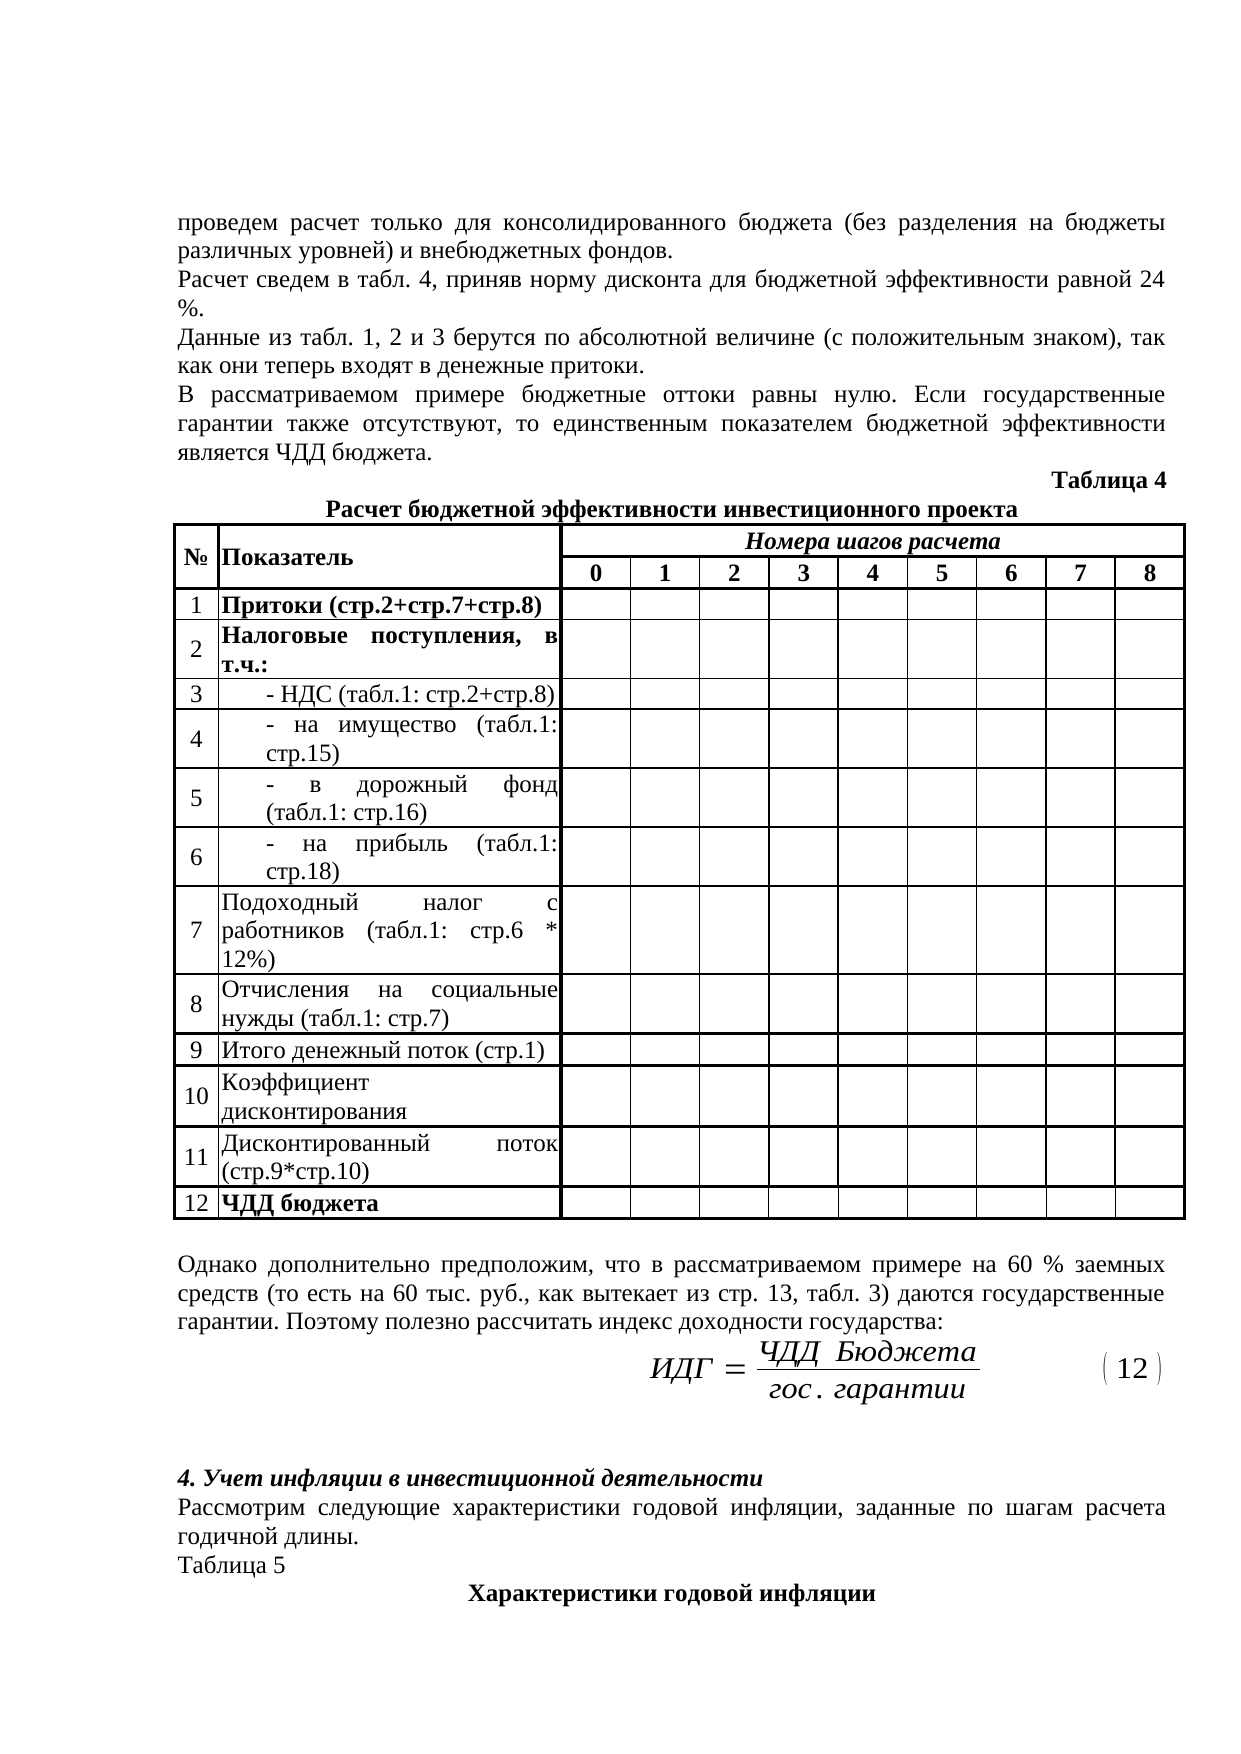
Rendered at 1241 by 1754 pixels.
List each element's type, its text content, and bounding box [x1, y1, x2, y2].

table_cell [908, 828, 976, 885]
table_cell [631, 769, 699, 826]
table_cell [908, 1128, 976, 1185]
table_cell [563, 710, 630, 767]
table_cell [977, 769, 1045, 826]
table_cell [700, 769, 768, 826]
table_cell [770, 1035, 837, 1064]
table_cell [1116, 1067, 1183, 1124]
table_cell Дисконтированный поток (стр.9*стр.10) [219, 1128, 559, 1185]
table_cell 6 [176, 828, 218, 885]
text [177, 207, 1167, 264]
text Однако дополнительно предположим, что в рассматриваемом примере на 60 % заемных средств (то есть на 60 тыс. руб., как вытекает из стр. 13, табл. 3) даются государственные гарантии. Поэтому полезно рассчитать индекс доходности государства: [177, 1249, 1167, 1335]
table_cell [839, 828, 907, 885]
table_cell [700, 590, 768, 619]
table_cell [563, 1067, 630, 1124]
table_cell [908, 975, 976, 1032]
table_cell [977, 887, 1045, 973]
table_cell [908, 887, 976, 973]
table_cell [770, 1067, 837, 1124]
table_cell [700, 679, 768, 708]
table_cell [908, 710, 976, 767]
table_cell [770, 679, 837, 708]
table_cell 2 [700, 558, 768, 587]
table_cell [839, 975, 907, 1032]
table_cell [839, 1128, 907, 1185]
table_cell [1116, 679, 1183, 708]
table_cell 9 [176, 1035, 218, 1064]
text Расчет бюджетной эффективности инвестиционного проекта [177, 494, 1167, 523]
table_cell [631, 620, 699, 678]
table_cell [1116, 1128, 1183, 1185]
text Данные из табл. 1, 2 и 3 берутся по абсолютной величине (с положительным знаком), так как они теперь входят в денежные притоки. [177, 322, 1167, 379]
table_cell [839, 1035, 907, 1064]
table_cell [631, 1035, 699, 1064]
table_cell [631, 887, 699, 973]
table_cell [908, 590, 976, 619]
table_cell 10 [176, 1067, 218, 1124]
table_cell [770, 828, 837, 885]
text 4. Учет инфляции в инвестиционной деятельности [177, 1463, 1167, 1492]
table_cell [977, 975, 1045, 1032]
table_cell 5 [908, 558, 976, 587]
table_cell [1116, 769, 1183, 826]
table_cell [1116, 620, 1183, 678]
table_cell 3 [176, 679, 218, 708]
text В рассматриваемом примере бюджетные оттоки равны нулю. Если государственные гарантии также отсутствуют, то единственным показателем бюджетной эффективности является ЧДД бюджета. [177, 379, 1167, 466]
table_cell [1047, 887, 1114, 973]
text Таблица 4 [177, 466, 1167, 494]
table_cell [839, 887, 907, 973]
table_cell [1047, 769, 1114, 826]
table_cell [908, 1035, 976, 1064]
table_cell [908, 1067, 976, 1124]
table_cell [1116, 975, 1183, 1032]
table_cell [908, 679, 976, 708]
table_cell Притоки (стр.2+стр.7+стр.8) [219, 590, 559, 619]
table_cell [631, 679, 699, 708]
table_cell 5 [176, 769, 218, 826]
table_cell 8 [176, 975, 218, 1032]
table_cell [839, 1067, 907, 1124]
table_cell 11 [176, 1128, 218, 1185]
table_cell [631, 710, 699, 767]
table_cell [770, 710, 837, 767]
table_cell 2 [176, 620, 218, 678]
table_cell [770, 1128, 837, 1185]
table_cell [770, 769, 837, 826]
table_cell [1047, 710, 1114, 767]
table_cell [700, 1128, 768, 1185]
table_cell Налоговые поступления, в т.ч.: [219, 620, 559, 678]
table_header № [176, 526, 217, 587]
table_cell [908, 769, 976, 826]
table_cell [631, 1128, 699, 1185]
table_cell [563, 1128, 630, 1185]
table_cell [839, 590, 907, 619]
table_cell [1116, 710, 1183, 767]
text Рассмотрим следующие характеристики годовой инфляции, заданные по шагам расчета годичной длины. [177, 1492, 1167, 1550]
table_cell [1116, 1188, 1183, 1217]
table_cell [977, 710, 1045, 767]
table_cell [563, 975, 630, 1032]
table_cell 7 [1047, 558, 1114, 587]
table_cell [977, 1128, 1045, 1185]
table_cell [977, 1188, 1046, 1217]
table_cell 4 [176, 710, 218, 767]
table_cell [563, 887, 630, 973]
table_cell [1047, 620, 1114, 678]
table_cell [1047, 975, 1114, 1032]
table_cell - на имущество (табл.1: стр.15) [219, 710, 559, 767]
table_cell [977, 1067, 1045, 1124]
table_cell [1047, 1067, 1114, 1124]
table_cell - на прибыль (табл.1: стр.18) [219, 828, 559, 885]
table_cell [563, 1035, 630, 1064]
table_cell [977, 828, 1045, 885]
table_cell [839, 1188, 907, 1217]
table_cell [769, 1188, 838, 1217]
table_cell Итого денежный поток (стр.1) [219, 1035, 559, 1064]
table_cell [1047, 828, 1114, 885]
table_cell [1116, 887, 1183, 973]
table_cell ЧДД бюджета [219, 1188, 559, 1217]
table_cell [839, 769, 907, 826]
table_cell [770, 887, 837, 973]
table_cell 4 [839, 558, 907, 587]
table_cell [631, 975, 699, 1032]
table_cell [1116, 1035, 1183, 1064]
table_cell [700, 1188, 768, 1217]
table_cell [977, 590, 1045, 619]
table_cell [770, 975, 837, 1032]
table_cell [563, 828, 630, 885]
table_cell 1 [631, 558, 699, 587]
table_cell Подоходный налог с работников (табл.1: стр.6 * 12%) [219, 887, 559, 973]
table_cell - НДС (табл.1: стр.2+стр.8) [219, 679, 559, 708]
table_cell 1 [176, 590, 218, 619]
table_cell - в дорожный фонд (табл.1: стр.16) [219, 769, 559, 826]
table_cell [908, 1188, 976, 1217]
table_cell [631, 828, 699, 885]
table_header Показатель [220, 526, 559, 587]
table_cell [908, 620, 976, 678]
table_cell [1047, 1128, 1114, 1185]
table_cell [1047, 679, 1114, 708]
table_cell [1116, 590, 1183, 619]
text Расчет сведем в табл. 4, приняв норму дисконта для бюджетной эффективности равной 24 %. [177, 264, 1167, 322]
table_cell [977, 1035, 1045, 1064]
table_cell [631, 1188, 699, 1217]
table_cell 12 [176, 1188, 218, 1217]
table_cell [631, 590, 699, 619]
table_cell Отчисления на социальные нужды (табл.1: стр.7) [219, 975, 559, 1032]
table_cell [700, 887, 768, 973]
table_cell [770, 590, 837, 619]
table_cell [631, 1067, 699, 1124]
table_cell [700, 710, 768, 767]
table_cell 8 [1116, 558, 1183, 587]
table_cell [563, 620, 630, 678]
table_cell [700, 828, 768, 885]
table_cell [563, 679, 630, 708]
table_cell 6 [977, 558, 1045, 587]
table_cell [563, 769, 630, 826]
table_cell [839, 679, 907, 708]
table_cell [977, 679, 1045, 708]
table_cell [700, 1067, 768, 1124]
table_cell [977, 620, 1045, 678]
table_cell [563, 1188, 630, 1217]
table_cell [839, 710, 907, 767]
table_cell [1047, 1035, 1114, 1064]
table_cell [1047, 590, 1114, 619]
table_cell 3 [770, 558, 837, 587]
table_cell [1047, 1188, 1115, 1217]
text Характеристики годовой инфляции [177, 1578, 1167, 1607]
table_cell [700, 975, 768, 1032]
table_cell [1116, 828, 1183, 885]
table_cell [700, 1035, 768, 1064]
table_cell [700, 620, 768, 678]
table_header Номера шагов расчета [563, 526, 1183, 555]
table_cell [563, 590, 630, 619]
table_cell 0 [563, 558, 630, 587]
table_cell [839, 620, 907, 678]
table_cell [770, 620, 837, 678]
table_cell 7 [176, 887, 218, 973]
table_cell Коэффициент дисконтирования [219, 1067, 559, 1124]
subtitle Таблица 5 [177, 1550, 1167, 1578]
